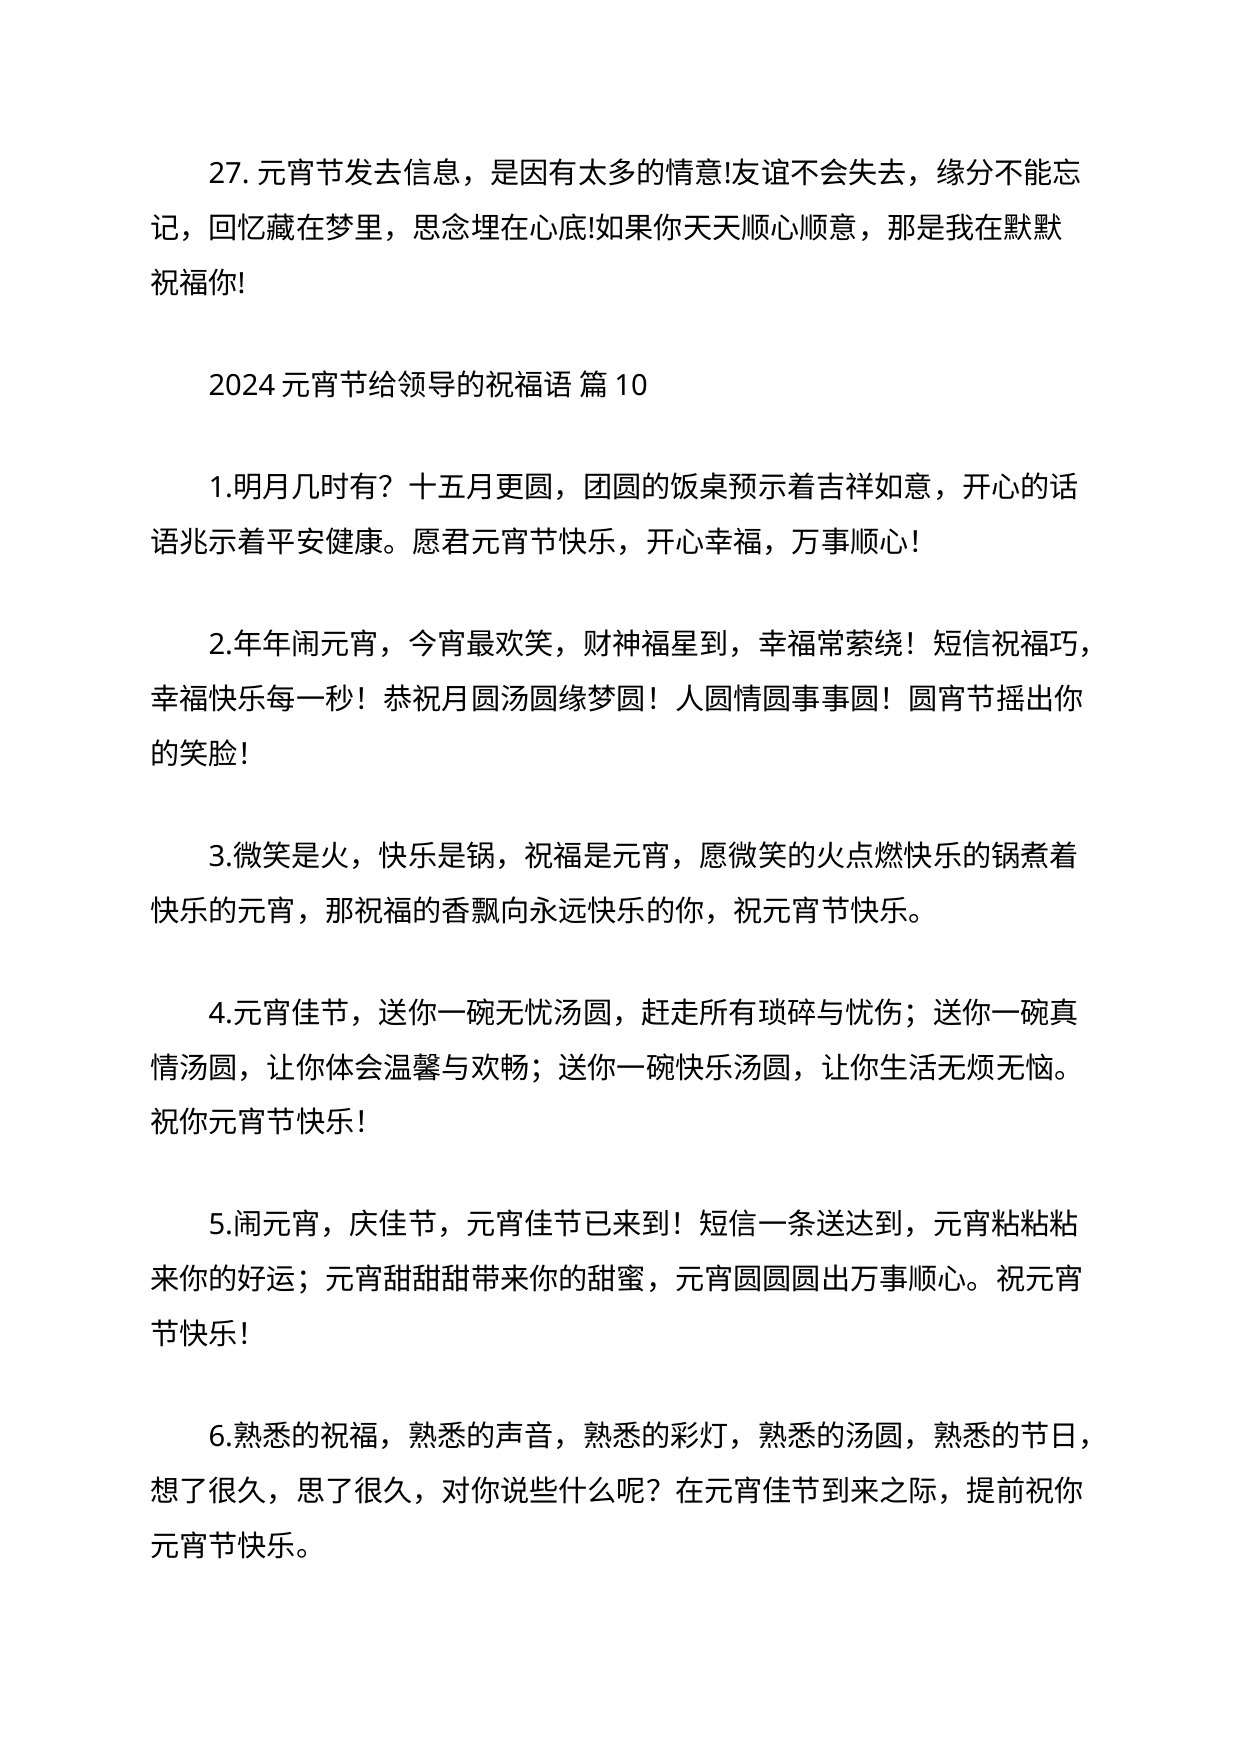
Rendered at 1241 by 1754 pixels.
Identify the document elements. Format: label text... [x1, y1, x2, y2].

text 27. 元宵节发去信息，是因有太多的情意!友谊不会失去，缘分不能忘记，回忆藏在梦里，思念埋在心底!如果你天天顺心顺意，那是我在默默祝福你! [150, 150, 1090, 302]
text 3.微笑是火，快乐是锅，祝福是元宵，愿微笑的火点燃快乐的锅煮着快乐的元宵，那祝福的香飘向永远快乐的你，祝元宵节快乐。 [150, 832, 1090, 930]
text 2024元宵节给领导的祝福语 篇10 [150, 362, 1090, 404]
text 6.熟悉的祝福，熟悉的声音，熟悉的彩灯，熟悉的汤圆，熟悉的节日，想了很久，思了很久，对你说些什么呢？在元宵佳节到来之际，提前祝你元宵节快乐。 [150, 1412, 1090, 1565]
text 5.闹元宵，庆佳节，元宵佳节已来到！短信一条送达到，元宵粘粘粘来你的好运；元宵甜甜甜带来你的甜蜜，元宵圆圆圆出万事顺心。祝元宵节快乐！ [150, 1201, 1090, 1353]
text 4.元宵佳节，送你一碗无忧汤圆，赶走所有琐碎与忧伤；送你一碗真情汤圆，让你体会温馨与欢畅；送你一碗快乐汤圆，让你生活无烦无恼。祝你元宵节快乐！ [150, 989, 1090, 1141]
text 1.明月几时有？十五月更圆，团圆的饭桌预示着吉祥如意，开心的话语兆示着平安健康。愿君元宵节快乐，开心幸福，万事顺心！ [150, 464, 1090, 561]
text 2.年年闹元宵，今宵最欢笑，财神福星到，幸福常萦绕！短信祝福巧，幸福快乐每一秒！恭祝月圆汤圆缘梦圆！人圆情圆事事圆！圆宵节摇出你的笑脸！ [150, 621, 1090, 773]
